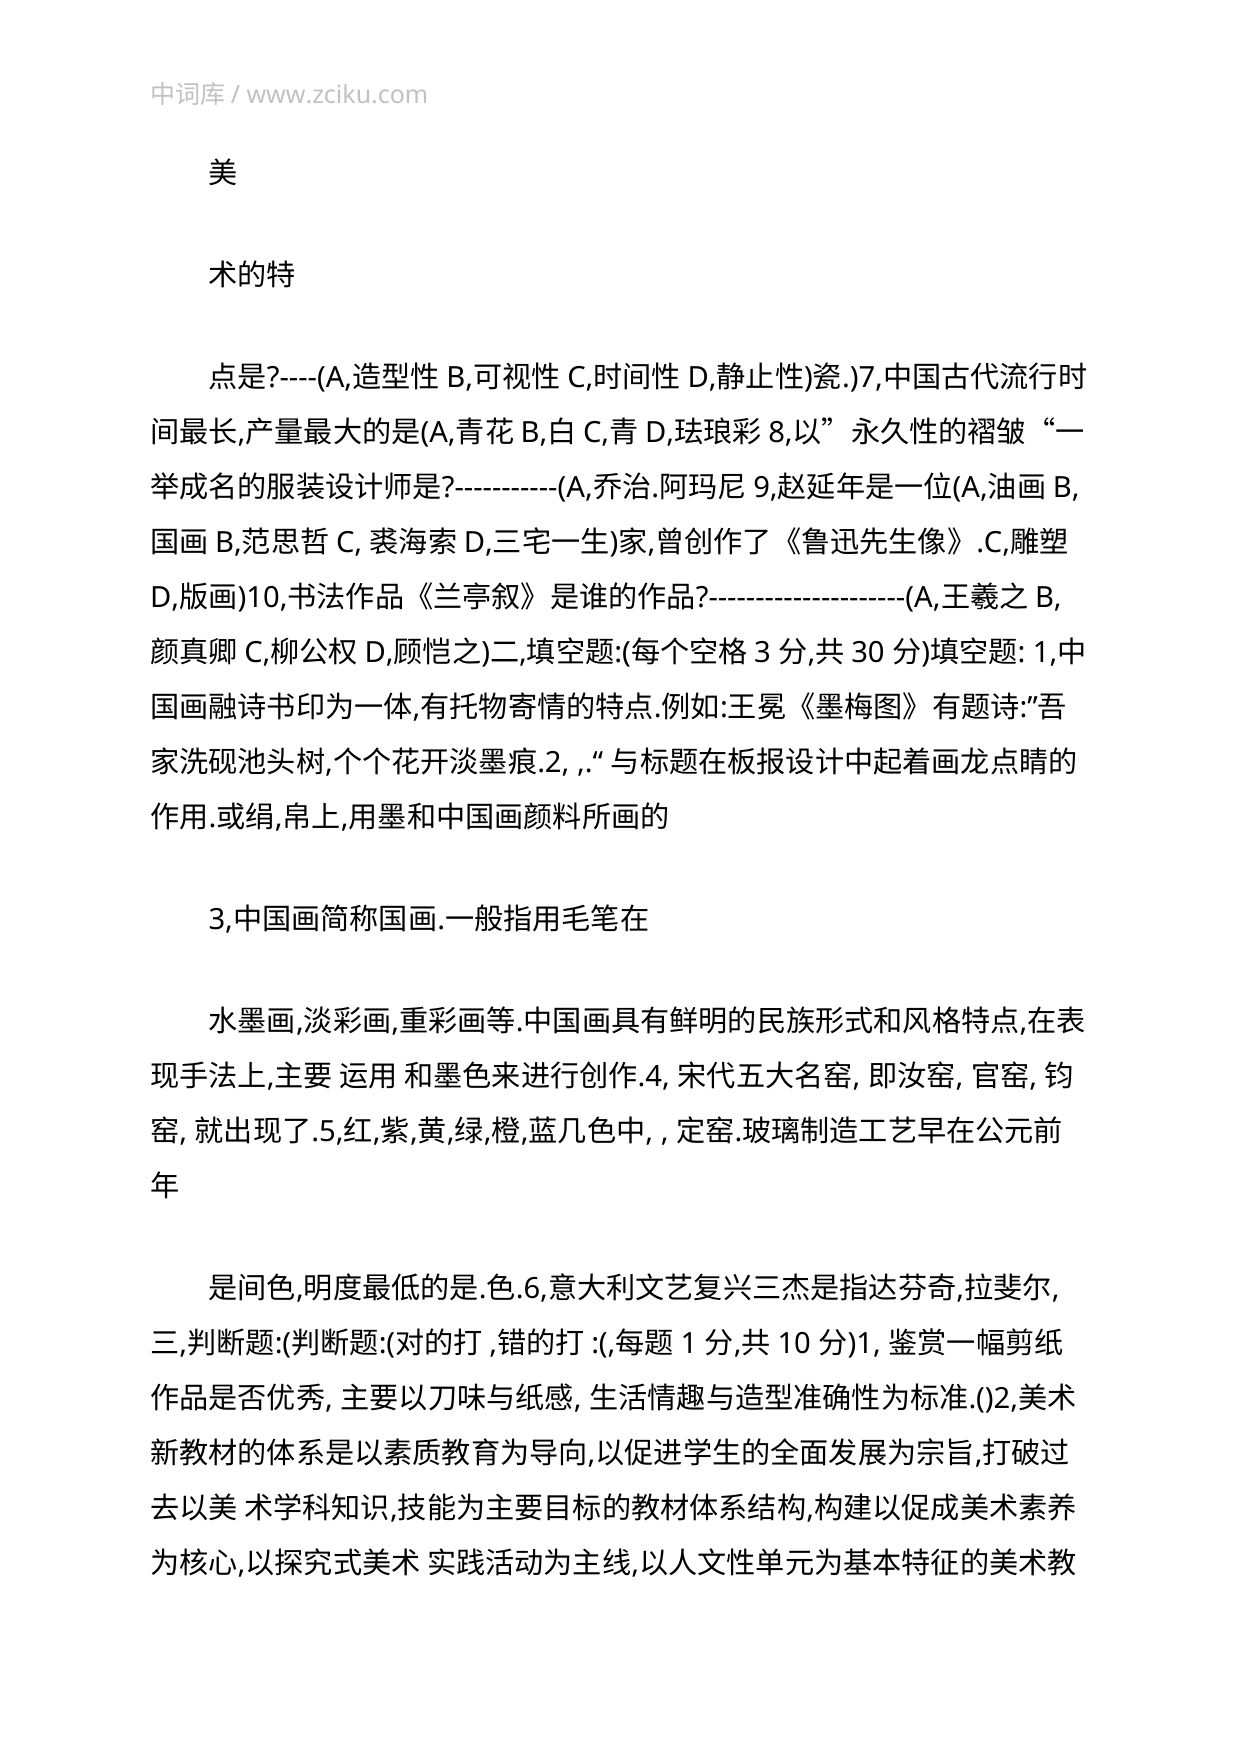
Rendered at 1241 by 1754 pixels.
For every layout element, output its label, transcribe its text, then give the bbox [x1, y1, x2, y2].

text 点是?----(A,造型性 B,可视性 C,时间性 D,静止性)瓷.)7,中国古代流行时间最长,产量最大的是(A,青花 B,白 C,青 D,珐琅彩 8,以”永久性的褶皱“一举成名的服装设计师是?-----------(A,乔治.阿玛尼 9,赵延年是一位(A,油画 B,国画 B,范思哲 C, 裘海索 D,三宅一生)家,曾创作了《鲁迅先生像》.C,雕塑 D,版画)10,书法作品《兰亭叙》是谁的作品?---------------------(A,王羲之 B,颜真卿 C,柳公权 D,顾恺之)二,填空题:(每个空格 3 分,共 30 分)填空题: 1,中国画融诗书印为一体,有托物寄情的特点.例如:王冕《墨梅图》有题诗:”吾 家洗砚池头树,个个花开淡墨痕.2, ,.“ 与标题在板报设计中起着画龙点睛的作用.或绢,帛上,用墨和中国画颜料所画的 [150, 353, 1090, 836]
text 术的特 [150, 252, 1090, 294]
text 水墨画,淡彩画,重彩画等.中国画具有鲜明的民族形式和风格特点,在表现手法上,主要 运用 和墨色来进行创作.4, 宋代五大名窑, 即汝窑, 官窑, 钧窑, 就出现了.5,红,紫,黄,绿,橙,蓝几色中, , 定窑.玻璃制造工艺早在公元前 年 [150, 997, 1090, 1205]
text 美 [150, 150, 1090, 192]
text 3,中国画简称国画.一般指用毛笔在 [150, 896, 1090, 938]
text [150, 1264, 1090, 1582]
